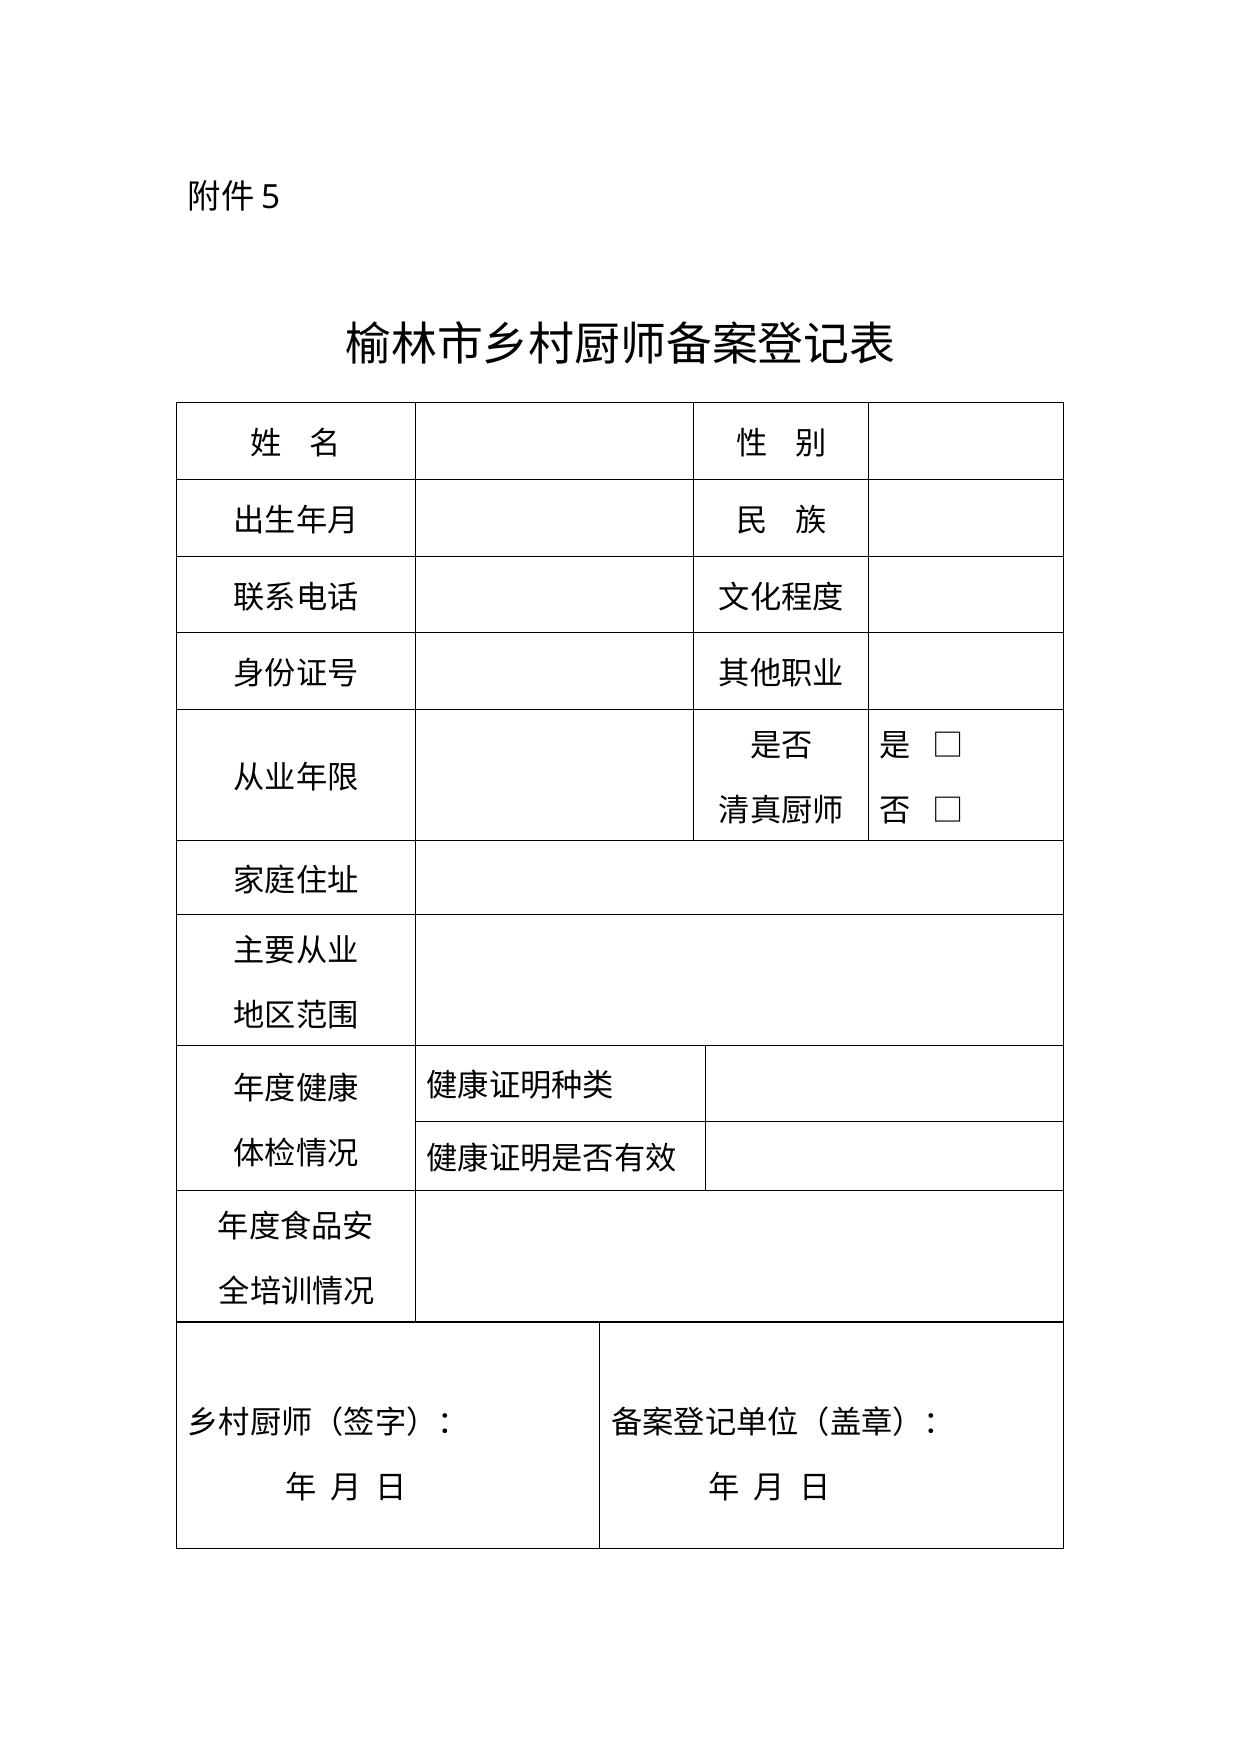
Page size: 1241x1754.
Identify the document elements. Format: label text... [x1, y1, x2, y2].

table_cell [416, 557, 693, 632]
table_cell [706, 1122, 1063, 1190]
table_cell [416, 915, 1063, 1045]
text 榆林市乡村厨师备案登记表 [187, 292, 1053, 389]
table_cell [416, 633, 693, 709]
table_header 姓 名 [177, 403, 415, 479]
table_cell 其他职业 [694, 633, 868, 709]
table_cell [869, 633, 1063, 709]
table_cell 主要从业 地区范围 [177, 915, 415, 1045]
table_cell 健康证明种类 [416, 1046, 705, 1121]
table_cell [416, 710, 693, 840]
table_cell 家庭住址 [177, 841, 415, 914]
table_header [416, 403, 693, 479]
table_cell 备案登记单位（盖章）： 年 月 日 [600, 1323, 1063, 1547]
text 附件5 [187, 162, 1053, 227]
table_cell [416, 1191, 1063, 1321]
table_header 性 别 [694, 403, 868, 479]
table_cell 出生年月 [177, 480, 415, 556]
table_cell 健康证明是否有效 [416, 1122, 705, 1190]
table_cell [416, 841, 1063, 914]
table_cell 民 族 [694, 480, 868, 556]
table_cell 文化程度 [694, 557, 868, 632]
table_cell [706, 1046, 1063, 1121]
table_cell 联系电话 [177, 557, 415, 632]
table_cell 是 □ 否 □ [869, 710, 1063, 840]
table_cell [416, 480, 693, 556]
table_cell [869, 480, 1063, 556]
table_cell 从业年限 [177, 710, 415, 840]
table_cell 乡村厨师（签字）： 年 月 日 [177, 1323, 599, 1547]
table_cell 年度食品安 全培训情况 [177, 1191, 415, 1321]
table_cell 年度健康 体检情况 [177, 1046, 415, 1190]
table_cell [869, 557, 1063, 632]
table_header [869, 403, 1063, 479]
table_cell 是否 清真厨师 [694, 710, 868, 840]
table_cell 身份证号 [177, 633, 415, 709]
